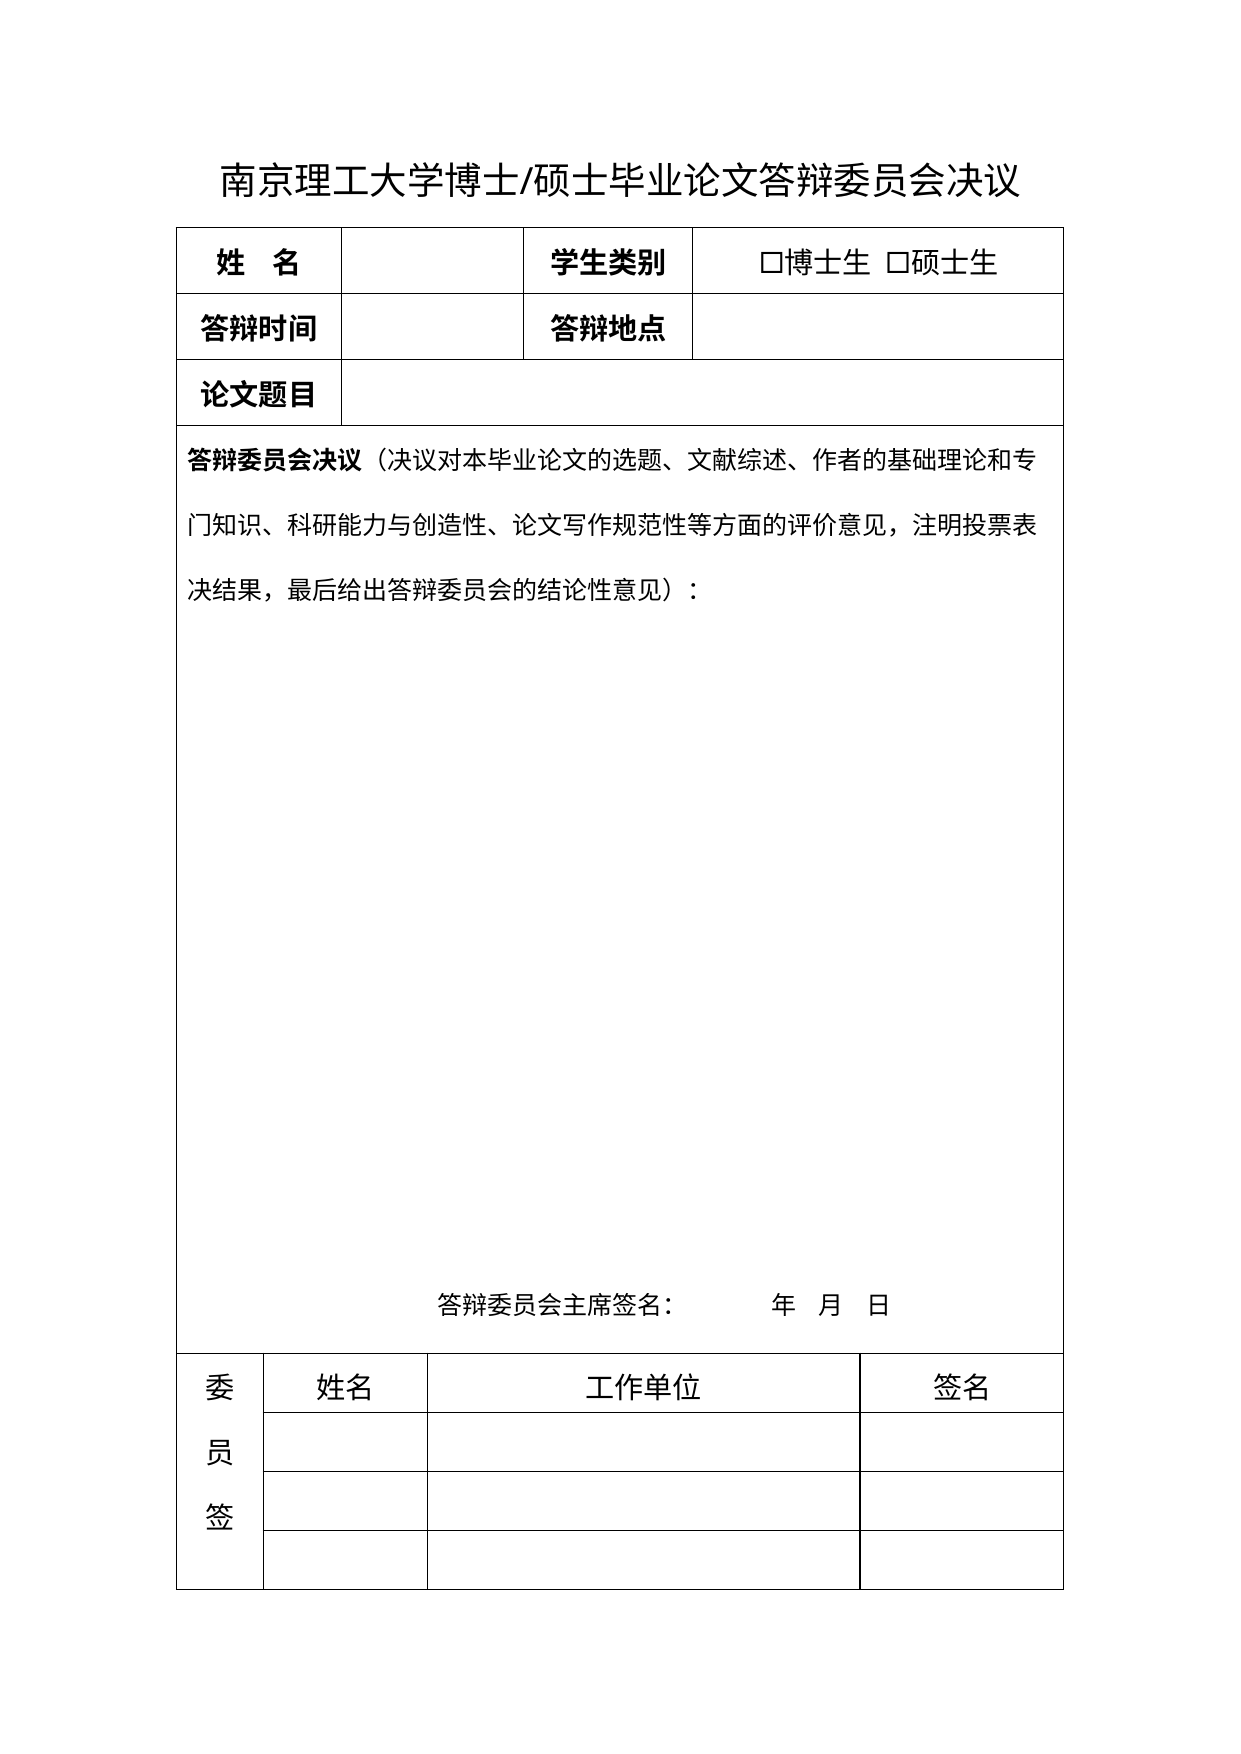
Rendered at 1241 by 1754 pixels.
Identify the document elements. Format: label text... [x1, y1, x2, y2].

table_cell [342, 360, 1063, 425]
table_cell 答辩时间 [177, 294, 341, 359]
table_cell [264, 1413, 427, 1471]
table_cell 委 员 签 名 [177, 1354, 263, 1589]
table_cell 签名 [861, 1354, 1063, 1412]
table_cell 答辩地点 [524, 294, 692, 359]
table_cell [264, 1472, 427, 1530]
table_cell [861, 1472, 1063, 1530]
table_cell 论文题目 [177, 360, 341, 425]
table_header 学生类别 [524, 228, 692, 293]
table_cell [428, 1413, 859, 1471]
table_cell [342, 294, 523, 359]
table_cell 工作单位 [428, 1354, 859, 1412]
table_cell [428, 1472, 859, 1530]
table_cell [861, 1531, 1063, 1589]
table_cell 姓名 [264, 1354, 427, 1412]
table_cell [861, 1413, 1063, 1471]
table_cell 答辩委员会决议（决议对本毕业论文的选题、文献综述、作者的基础理论和专门知识、科研能力与创造性、论文写作规范性等方面的评价意见，注明投票表决结果，最后给出答辩委员会的结论性意见）： 答辩委员会主席签名： 年 月 日 [177, 426, 1063, 1353]
table_header [342, 228, 523, 293]
table_header 博士生 硕士生 [693, 228, 1063, 293]
table_cell [264, 1531, 427, 1589]
table_cell [693, 294, 1063, 359]
table_cell [428, 1531, 859, 1589]
text 南京理工大学博士/硕士毕业论文答辩委员会决议 [187, 146, 1053, 211]
table_header 姓 名 [177, 228, 341, 293]
